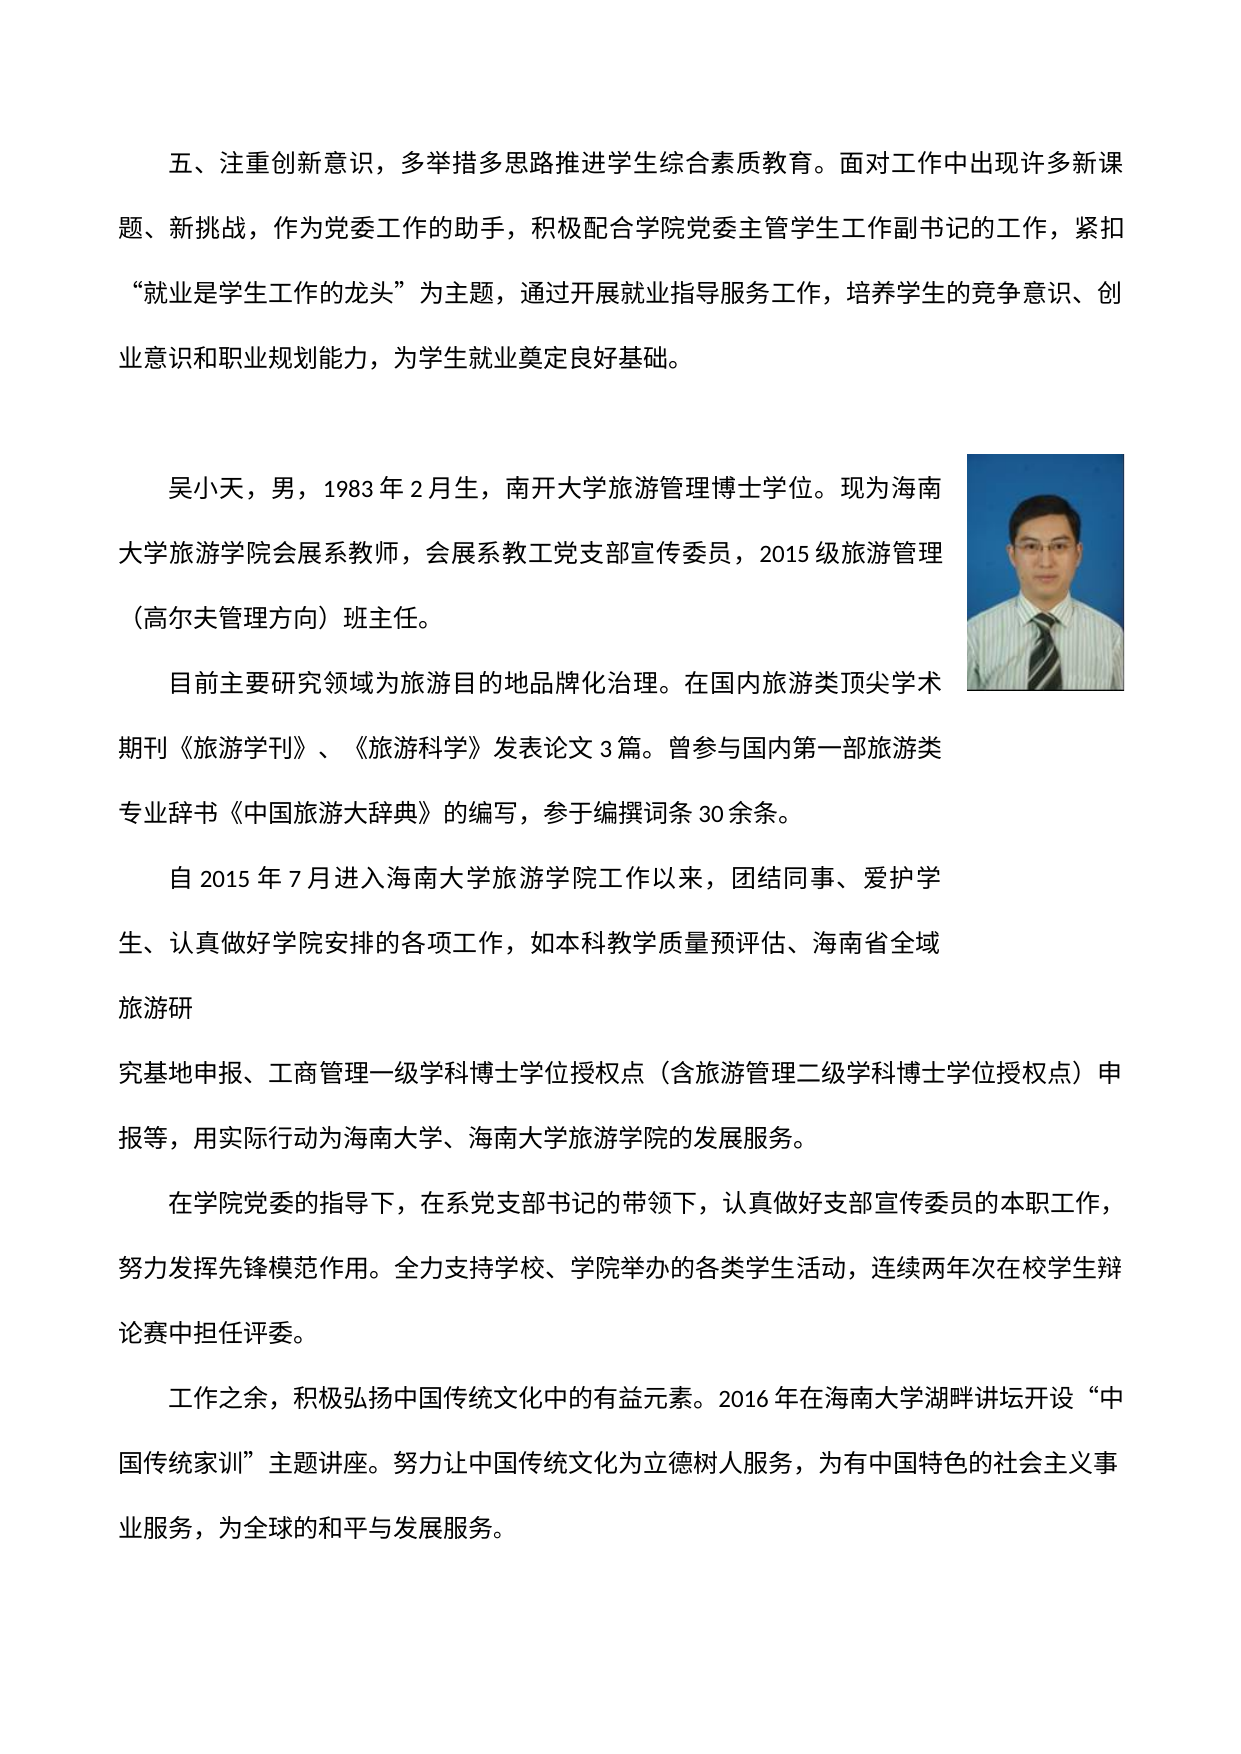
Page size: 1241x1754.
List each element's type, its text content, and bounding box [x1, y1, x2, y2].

picture [967, 454, 1125, 691]
table_header [954, 455, 1137, 1039]
table_header 吴小天，男，1983年2月生，南开大学旅游管理博士学位。现为海南大学旅游学院会展系教师，会展系教工党支部宣传委员，2015级旅游管理（高尔夫管理方向）班主任。 目前主要研究领域为旅游目的地品牌化治理。在国内旅游类顶尖学术期刊《旅游学刊》、《旅游科学》发表论文3篇。曾参与国内第一部旅游类专业辞书《中国旅游大辞典》的编写，参于编撰词条30余条。 自2015年7月进入海南大学旅游学院工作以来，团结同事、爱护学生、认真做好学院安排的各项工作，如本科教学质量预评估、海南省全域旅游研 [107, 455, 954, 1039]
table_cell 究基地申报、工商管理一级学科博士学位授权点（含旅游管理二级学科博士学位授权点）申报等，用实际行动为海南大学、海南大学旅游学院的发展服务。 在学院党委的指导下，在系党支部书记的带领下，认真做好支部宣传委员的本职工作，努力发挥先锋模范作用。全力支持学校、学院举办的各类学生活动，连续两年次在校学生辩论赛中担任评委。 工作之余，积极弘扬中国传统文化中的有益元素。2016年在海南大学湖畔讲坛开设“中国传统家训”主题讲座。努力让中国传统文化为立德树人服务，为有中国特色的社会主义事业服务，为全球的和平与发展服务。 [107, 1040, 1137, 1559]
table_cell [107, 130, 1137, 389]
